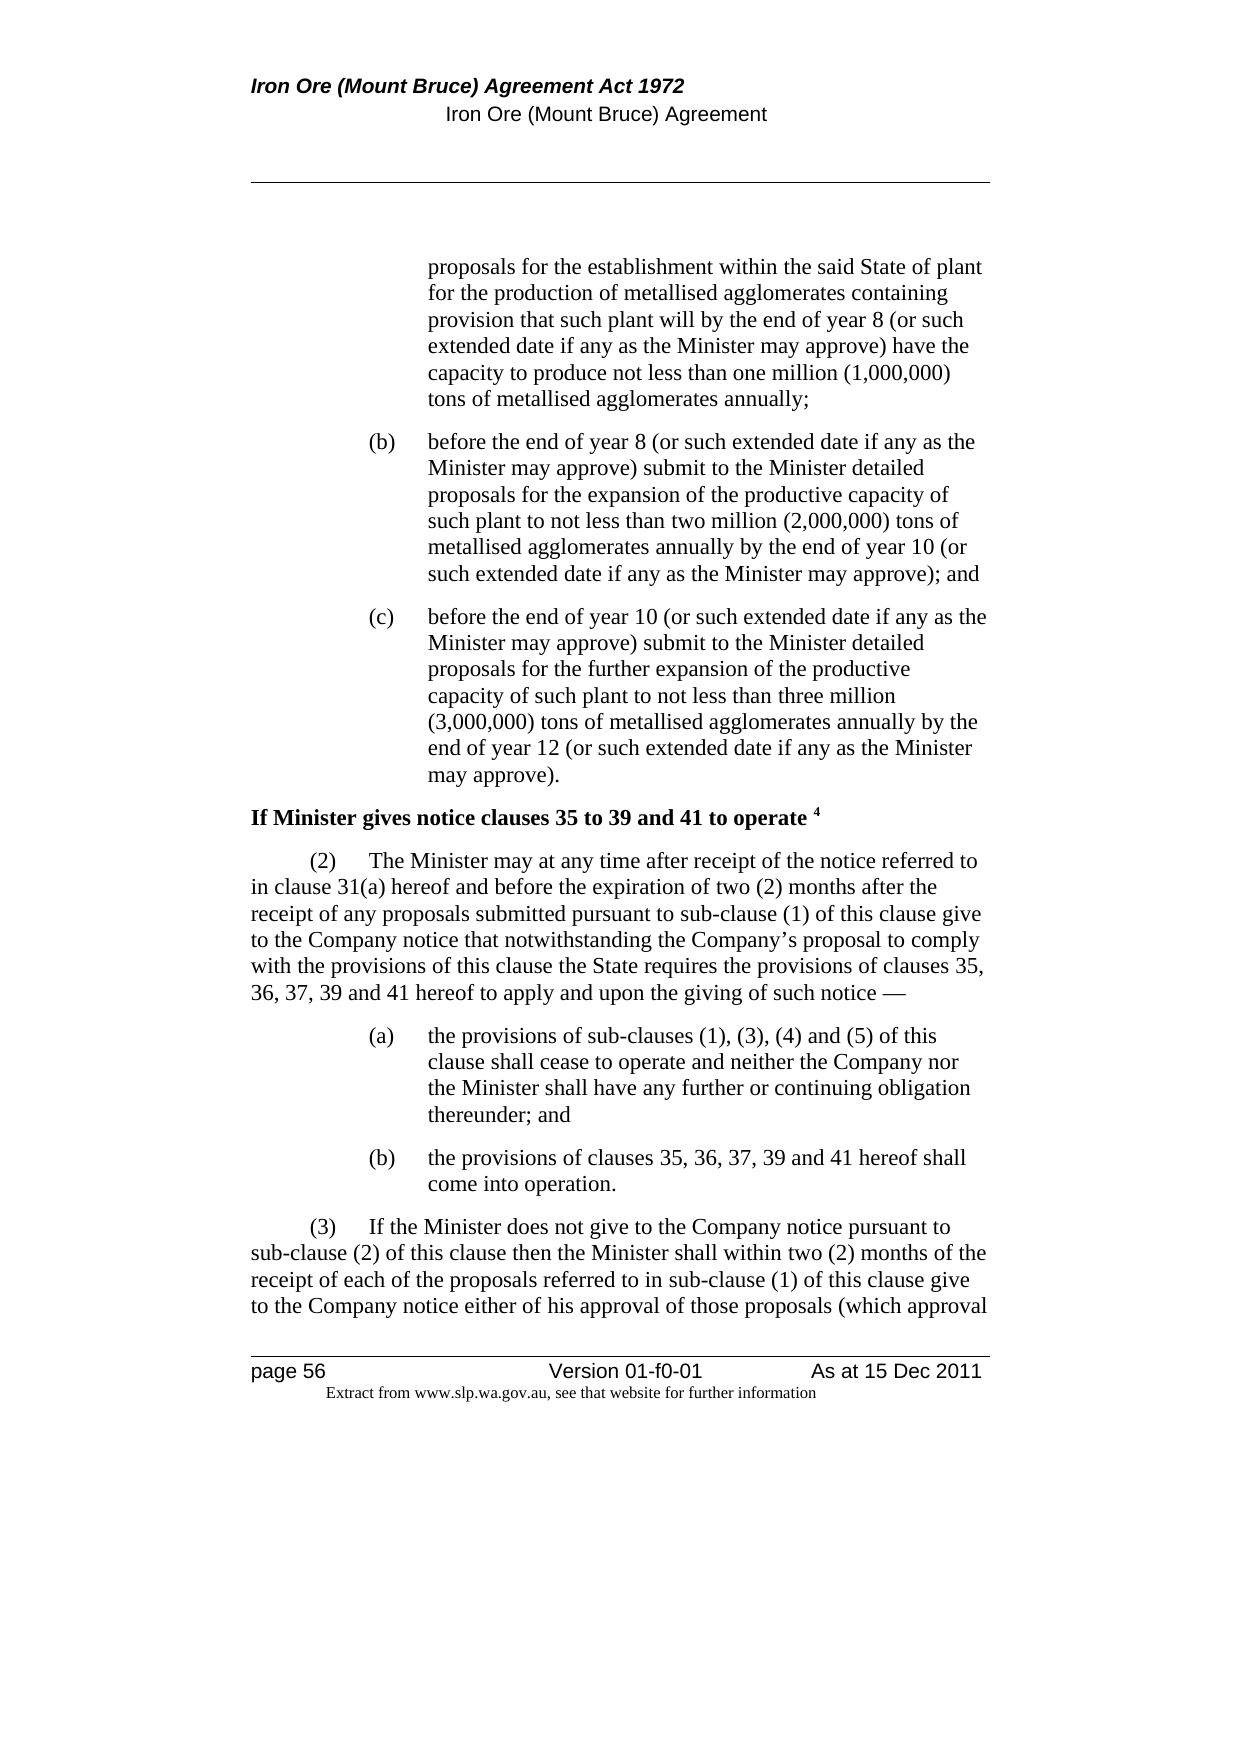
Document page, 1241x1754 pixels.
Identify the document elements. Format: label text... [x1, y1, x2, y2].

text (2) The Minister may at any time after receipt of the notice referred to in clause 31(a) hereof and before the expiration of two (2) months after the receipt of any proposals submitted pursuant to sub-clause (1) of this clause give to the Company notice that notwithstanding the Company’s proposal to comply with the provisions of this clause the State requires the provisions of clauses 35, 36, 37, 39 and 41 hereof to apply and upon the giving of such notice — [251, 847, 990, 1005]
text If Minister gives notice clauses 35 to 39 and 41 to operate 4 [251, 804, 990, 830]
text (b) the provisions of clauses 35, 36, 37, 39 and 41 hereof shall come into operation. [251, 1144, 990, 1196]
text (c) before the end of year 10 (or such extended date if any as the Minister may approve) submit to the Minister detailed proposals for the further expansion of the productive capacity of such plant to not less than three million (3,000,000) tons of metallised agglomerates annually by the end of year 12 (or such extended date if any as the Minister may approve). [251, 603, 990, 787]
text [251, 1213, 990, 1318]
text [251, 253, 990, 411]
text (b) before the end of year 8 (or such extended date if any as the Minister may approve) submit to the Minister detailed proposals for the expansion of the productive capacity of such plant to not less than two million (2,000,000) tons of metallised agglomerates annually by the end of year 10 (or such extended date if any as the Minister may approve); and [251, 428, 990, 586]
text (a) the provisions of sub-clauses (1), (3), (4) and (5) of this clause shall cease to operate and neither the Company nor the Minister shall have any further or continuing obligation thereunder; and [251, 1022, 990, 1127]
